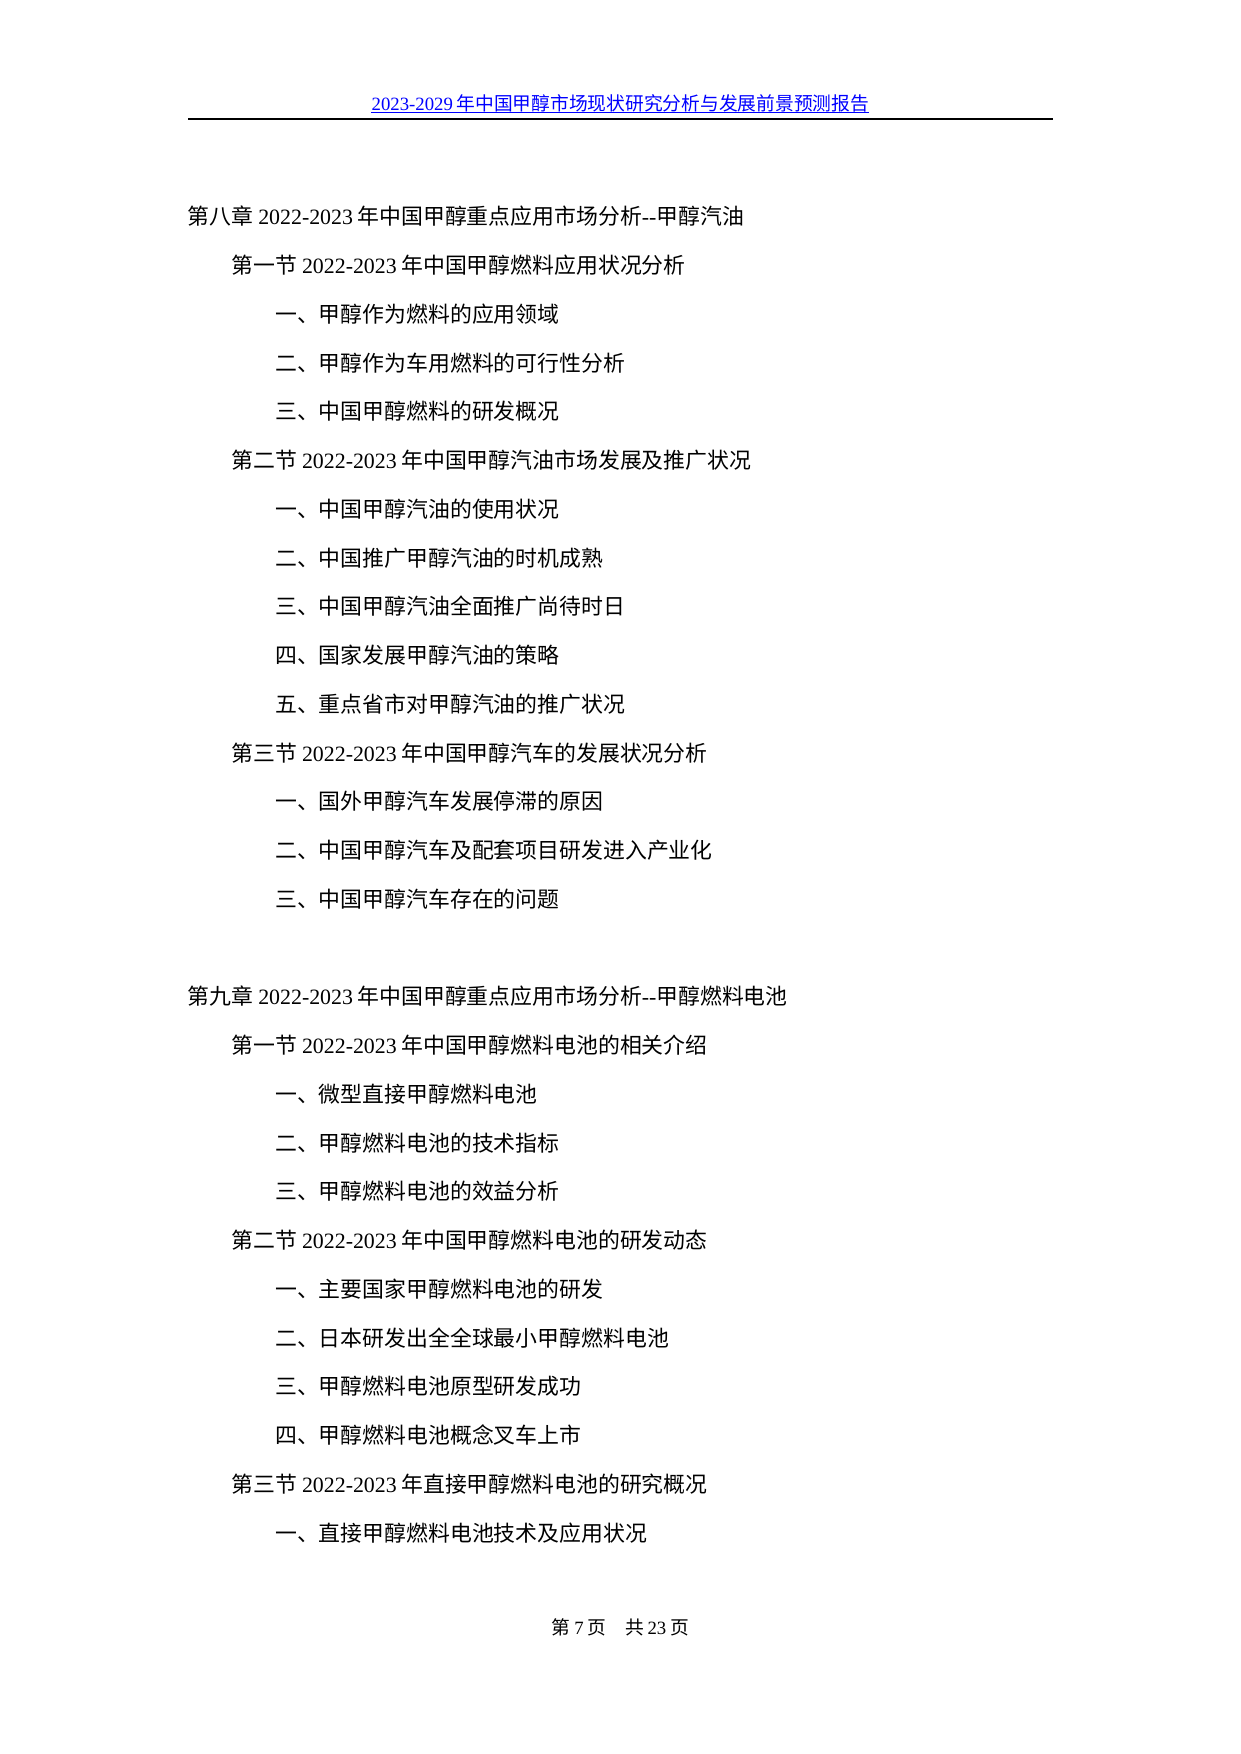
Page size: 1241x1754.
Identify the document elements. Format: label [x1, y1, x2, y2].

text [187, 150, 1053, 1548]
